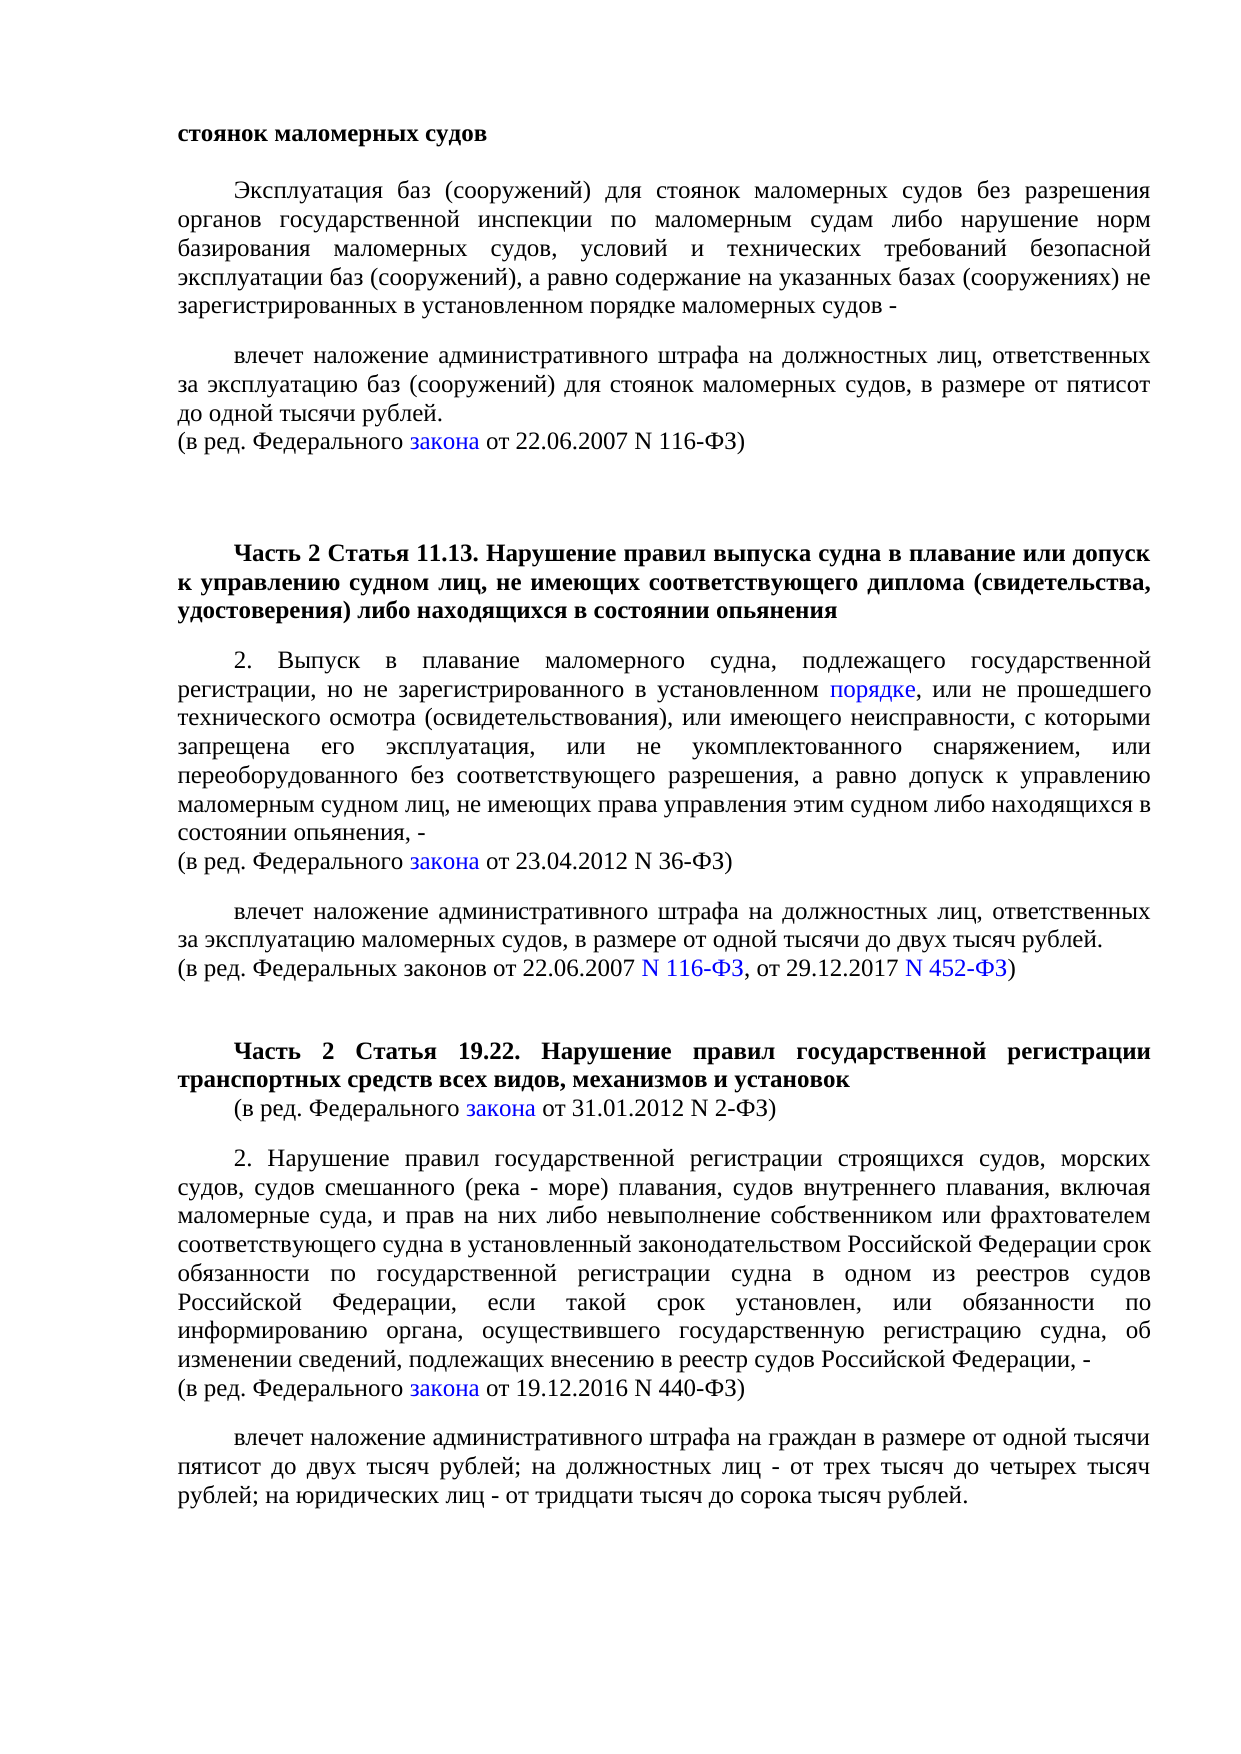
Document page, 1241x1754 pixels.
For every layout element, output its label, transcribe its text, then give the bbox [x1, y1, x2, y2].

text влечет наложение административного штрафа на должностных лиц, ответственных за эксплуатацию баз (сооружений) для стоянок маломерных судов, в размере от пятисот до одной тысячи рублей. [177, 340, 1152, 426]
text Эксплуатация баз (сооружений) для стоянок маломерных судов без разрешения органов государственной инспекции по маломерным судам либо нарушение норм базирования маломерных судов, условий и технических требований безопасной эксплуатации баз (сооружений), а равно содержание на указанных базах (сооружениях) не зарегистрированных в установленном порядке маломерных судов - [177, 176, 1152, 319]
text 2. Выпуск в плавание маломерного судна, подлежащего государственной регистрации, но не зарегистрированного в установленном порядке, или не прошедшего технического осмотра (освидетельствования), или имеющего неисправности, с которыми запрещена его эксплуатация, или не укомплектованного снаряжением, или переоборудованного без соответствующего разрешения, а равно допуск к управлению маломерным судном лиц, не имеющих права управления этим судном либо находящихся в состоянии опьянения, - [177, 645, 1152, 846]
text (в ред. Федерального закона от 31.01.2012 N 2-ФЗ) [177, 1093, 1152, 1122]
text 2. Нарушение правил государственной регистрации строящихся судов, морских судов, судов смешанного (река - море) плавания, судов внутреннего плавания, включая маломерные суда, и прав на них либо невыполнение собственником или фрахтователем соответствующего судна в установленный законодательством Российской Федерации срок обязанности по государственной регистрации судна в одном из реестров судов Российской Федерации, если такой срок установлен, или обязанности по информированию органа, осуществившего государственную регистрацию судна, об изменении сведений, подлежащих внесению в реестр судов Российской Федерации, - [177, 1143, 1152, 1373]
text (в ред. Федеральных законов от 22.06.2007 N 116-ФЗ, от 29.12.2017 N 452-ФЗ) [177, 953, 1152, 982]
text (в ред. Федерального закона от 23.04.2012 N 36-ФЗ) [177, 846, 1152, 875]
text (в ред. Федерального закона от 22.06.2007 N 116-ФЗ) [177, 426, 1152, 455]
text (в ред. Федерального закона от 19.12.2016 N 440-ФЗ) [177, 1373, 1152, 1402]
title Часть 2 Статья 19.22. Нарушение правил государственной регистрации транспортных средств всех видов, механизмов и установок [177, 1036, 1152, 1093]
title Часть 2 Статья 11.13. Нарушение правил выпуска судна в плавание или допуск к управлению судном лиц, не имеющих соответствующего диплома (свидетельства, удостоверения) либо находящихся в состоянии опьянения [177, 538, 1152, 624]
text влечет наложение административного штрафа на должностных лиц, ответственных за эксплуатацию маломерных судов, в размере от одной тысячи до двух тысяч рублей. [177, 896, 1152, 953]
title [177, 118, 1152, 147]
text влечет наложение административного штрафа на граждан в размере от одной тысячи пятисот до двух тысяч рублей; на должностных лиц - от трех тысяч до четырех тысяч рублей; на юридических лиц - от тридцати тысяч до сорока тысяч рублей. [177, 1422, 1152, 1509]
